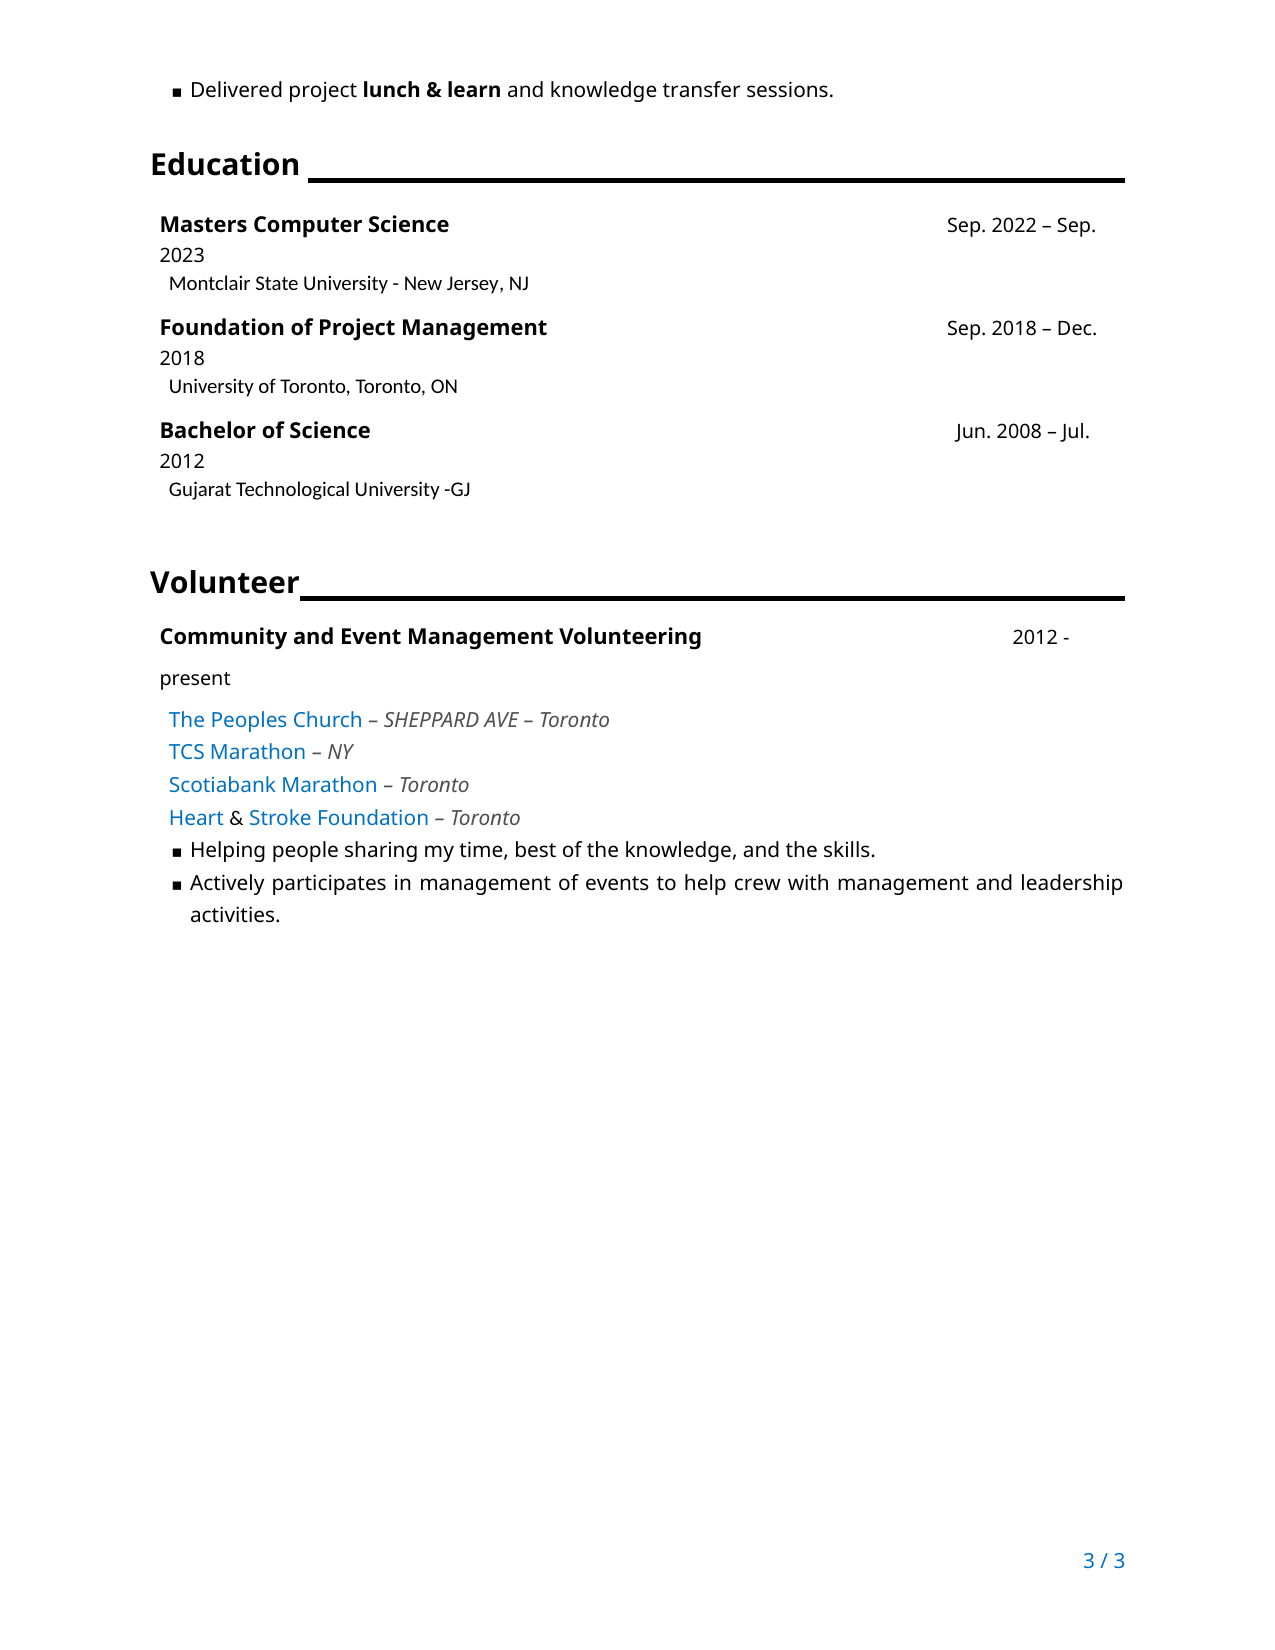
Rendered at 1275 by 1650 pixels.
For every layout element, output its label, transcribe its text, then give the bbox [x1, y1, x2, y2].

subtitle Foundation of Project Management Sep. 2018 – Dec. 2018 [159, 312, 1125, 371]
list Delivered project lunch & learn and knowledge transfer sessions. [171, 75, 1125, 103]
text University of Toronto, Toronto, ON [159, 373, 1125, 399]
list Actively participates in management of events to help crew with management and leadership activities. [171, 868, 1125, 929]
list Helping people sharing my time, best of the knowledge, and the skills. [171, 835, 1125, 864]
text TCS Marathon – NY [169, 737, 1125, 766]
text Montclair State University - New Jersey, NJ [159, 270, 1125, 296]
text Scotiabank Marathon – Toronto [169, 770, 1125, 798]
subtitle Community and Event Management Volunteering 2012 - present [159, 621, 1125, 691]
subtitle Bachelor of Science Jun. 2008 – Jul. 2012 [159, 415, 1125, 474]
subtitle Education [150, 143, 1125, 185]
text The Peoples Church – SHEPPARD AVE – Toronto [169, 705, 1125, 733]
subtitle Volunteer [150, 561, 1125, 603]
text Gujarat Technological University -GJ [159, 476, 1125, 502]
text Heart & Stroke Foundation – Toronto [169, 803, 1125, 831]
subtitle Masters Computer Science Sep. 2022 – Sep. 2023 [159, 209, 1125, 268]
